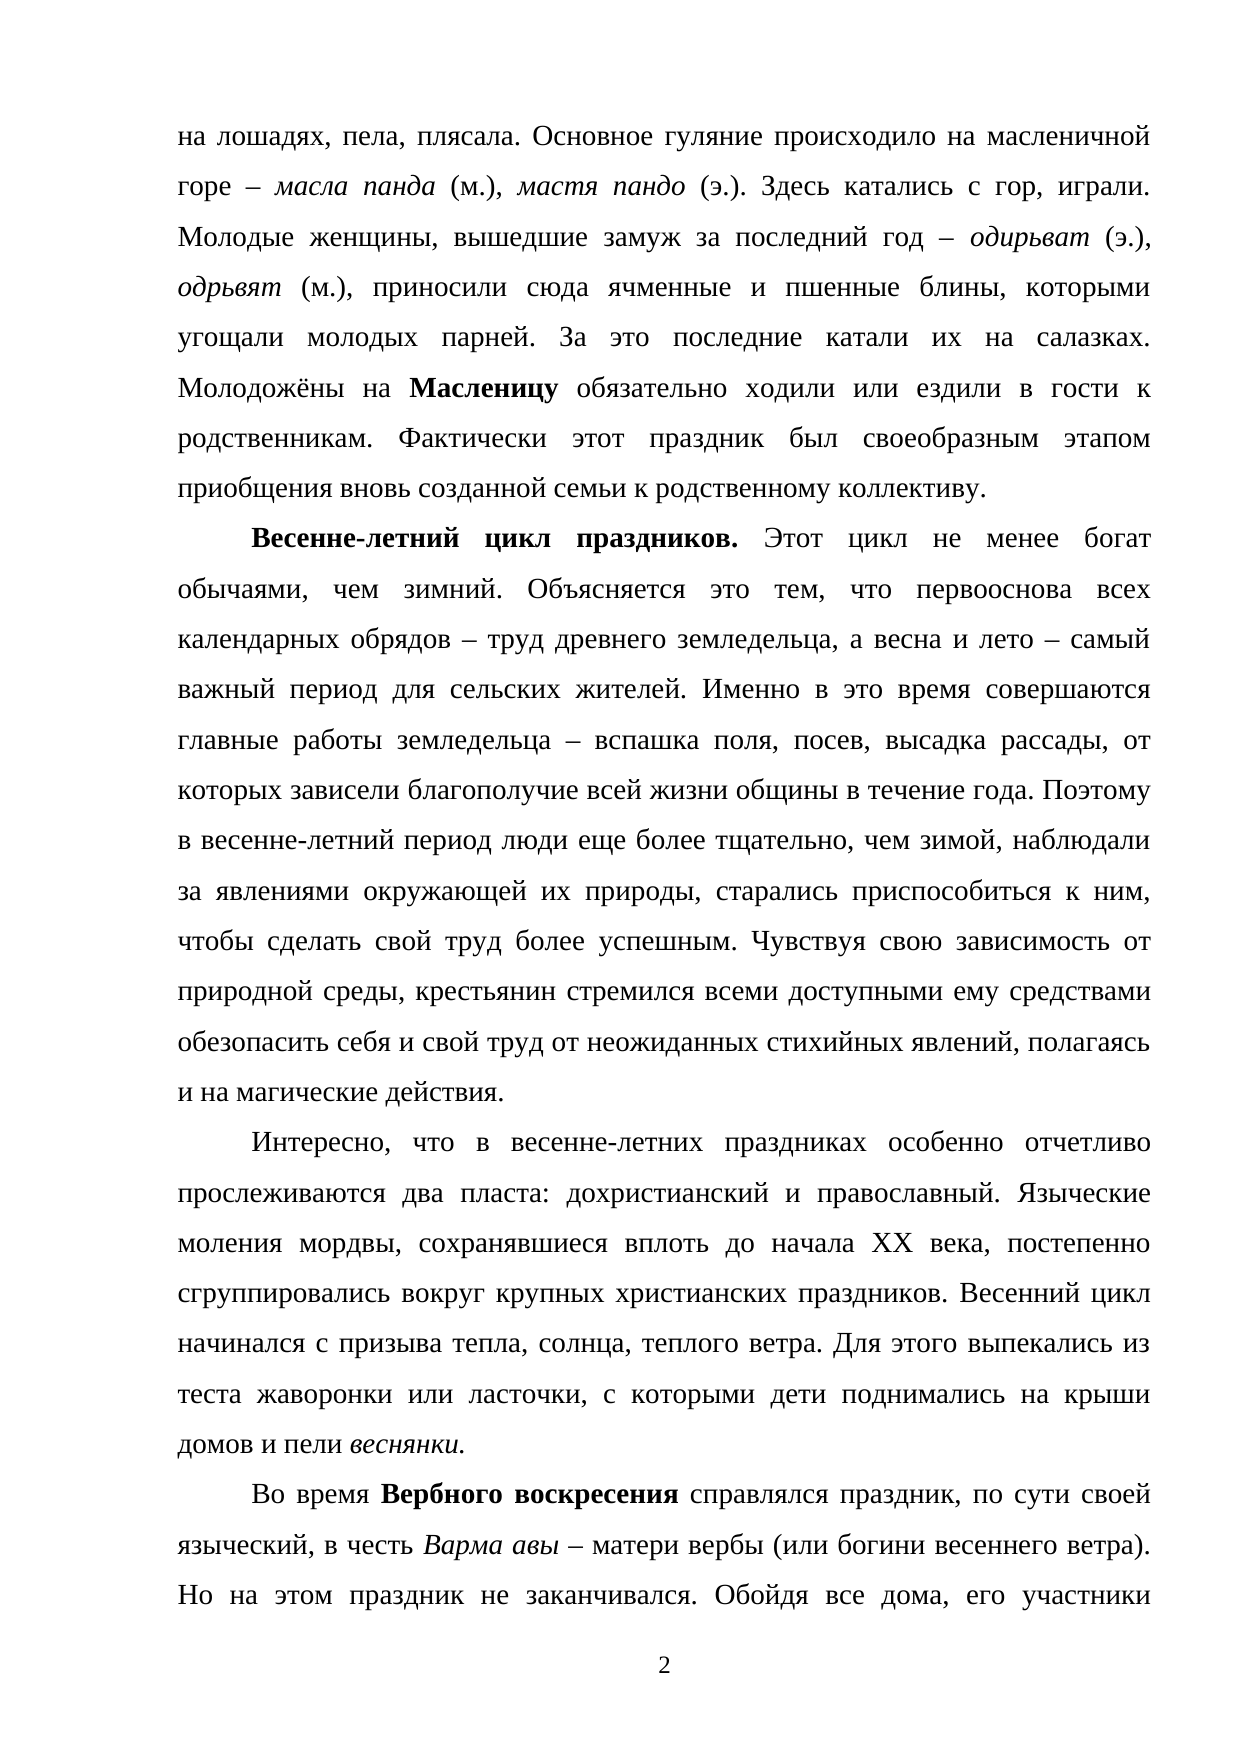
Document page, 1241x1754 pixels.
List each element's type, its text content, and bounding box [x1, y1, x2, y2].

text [177, 118, 1152, 504]
text Интересно, что в весенне-летних праздниках особенно отчетливо прослеживаются два пласта: дохристианский и православный. Языческие моления мордвы, сохранявшиеся вплоть до начала XX века, постепенно сгруппировались вокруг крупных христианских праздников. Весенний цикл начинался с призыва тепла, солнца, теплого ветра. Для этого выпекались из теста жаворонки или ласточки, с которыми дети поднимались на крыши домов и пели веснянки. [177, 1124, 1152, 1460]
text Весенне-летний цикл праздников. Этот цикл не менее богат обычаями, чем зимний. Объясняется это тем, что первооснова всех календарных обрядов – труд древнего земледельца, а весна и лето – самый важный период для сельских жителей. Именно в это время совершаются главные работы земледельца – вспашка поля, посев, высадка рассады, от которых зависели благополучие всей жизни общины в течение года. Поэтому в весенне-летний период люди еще более тщательно, чем зимой, наблюдали за явлениями окружающей их природы, старались приспособиться к ним, чтобы сделать свой труд более успешным. Чувствуя свою зависимость от природной среды, крестьянин стремился всеми доступными ему средствами обезопасить себя и свой труд от неожиданных стихийных явлений, полагаясь и на магические действия. [177, 521, 1152, 1108]
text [177, 1477, 1152, 1611]
